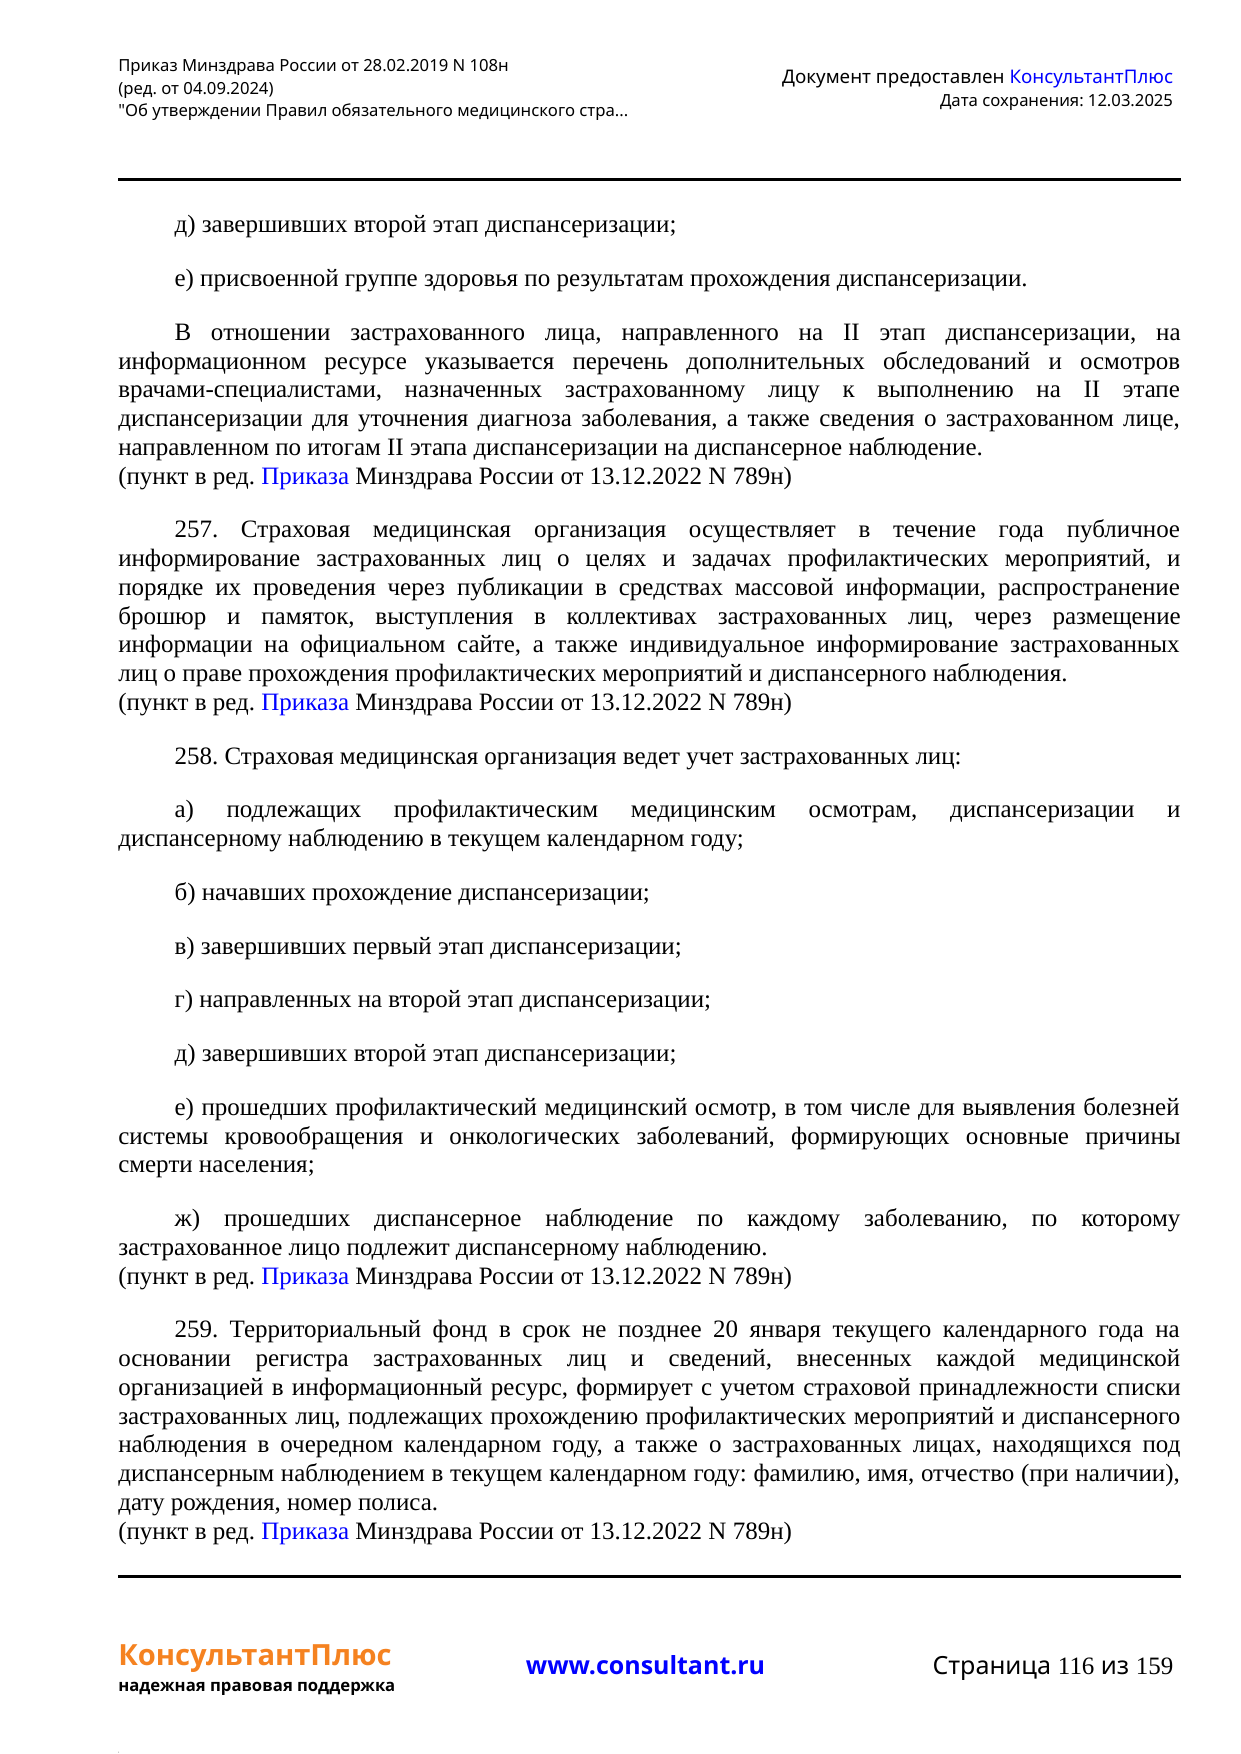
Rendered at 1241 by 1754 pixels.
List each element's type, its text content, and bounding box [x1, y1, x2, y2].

text д) завершивших второй этап диспансеризации; [118, 209, 1181, 238]
text ж) прошедших диспансерное наблюдение по каждому заболеванию, по которому застрахованное лицо подлежит диспансерному наблюдению. [118, 1203, 1181, 1261]
text в) завершивших первый этап диспансеризации; [118, 931, 1181, 959]
text (пункт в ред. Приказа Минздрава России от 13.12.2022 N 789н) [118, 1261, 1181, 1289]
text е) присвоенной группе здоровья по результатам прохождения диспансеризации. [118, 263, 1181, 292]
text В отношении застрахованного лица, направленного на II этап диспансеризации, на информационном ресурсе указывается перечень дополнительных обследований и осмотров врачами-специалистами, назначенных застрахованному лицу к выполнению на II этапе диспансеризации для уточнения диагноза заболевания, а также сведения о застрахованном лице, направленном по итогам II этапа диспансеризации на диспансерное наблюдение. [118, 317, 1181, 461]
text 259. Территориальный фонд в срок не позднее 20 января текущего календарного года на основании регистра застрахованных лиц и сведений, внесенных каждой медицинской организацией в информационный ресурс, формирует с учетом страховой принадлежности списки застрахованных лиц, подлежащих прохождению профилактических мероприятий и диспансерного наблюдения в очередном календарном году, а также о застрахованных лицах, находящихся под диспансерным наблюдением в текущем календарном году: фамилию, имя, отчество (при наличии), дату рождения, номер полиса. [118, 1314, 1181, 1516]
text 257. Страховая медицинская организация осуществляет в течение года публичное информирование застрахованных лиц о целях и задачах профилактических мероприятий, и порядке их проведения через публикации в средствах массовой информации, распространение брошюр и памяток, выступления в коллективах застрахованных лиц, через размещение информации на официальном сайте, а также индивидуальное информирование застрахованных лиц о праве прохождения профилактических мероприятий и диспансерного наблюдения. [118, 514, 1181, 687]
text е) прошедших профилактический медицинский осмотр, в том числе для выявления болезней системы кровообращения и онкологических заболеваний, формирующих основные причины смерти населения; [118, 1092, 1181, 1178]
text г) направленных на второй этап диспансеризации; [118, 984, 1181, 1013]
text (пункт в ред. Приказа Минздрава России от 13.12.2022 N 789н) [118, 1516, 1181, 1544]
text (пункт в ред. Приказа Минздрава России от 13.12.2022 N 789н) [118, 687, 1181, 716]
text б) начавших прохождение диспансеризации; [118, 877, 1181, 906]
text д) завершивших второй этап диспансеризации; [118, 1038, 1181, 1067]
text 258. Страховая медицинская организация ведет учет застрахованных лиц: [118, 741, 1181, 769]
text (пункт в ред. Приказа Минздрава России от 13.12.2022 N 789н) [118, 461, 1181, 489]
text а) подлежащих профилактическим медицинским осмотрам, диспансеризации и диспансерному наблюдению в текущем календарном году; [118, 794, 1181, 852]
